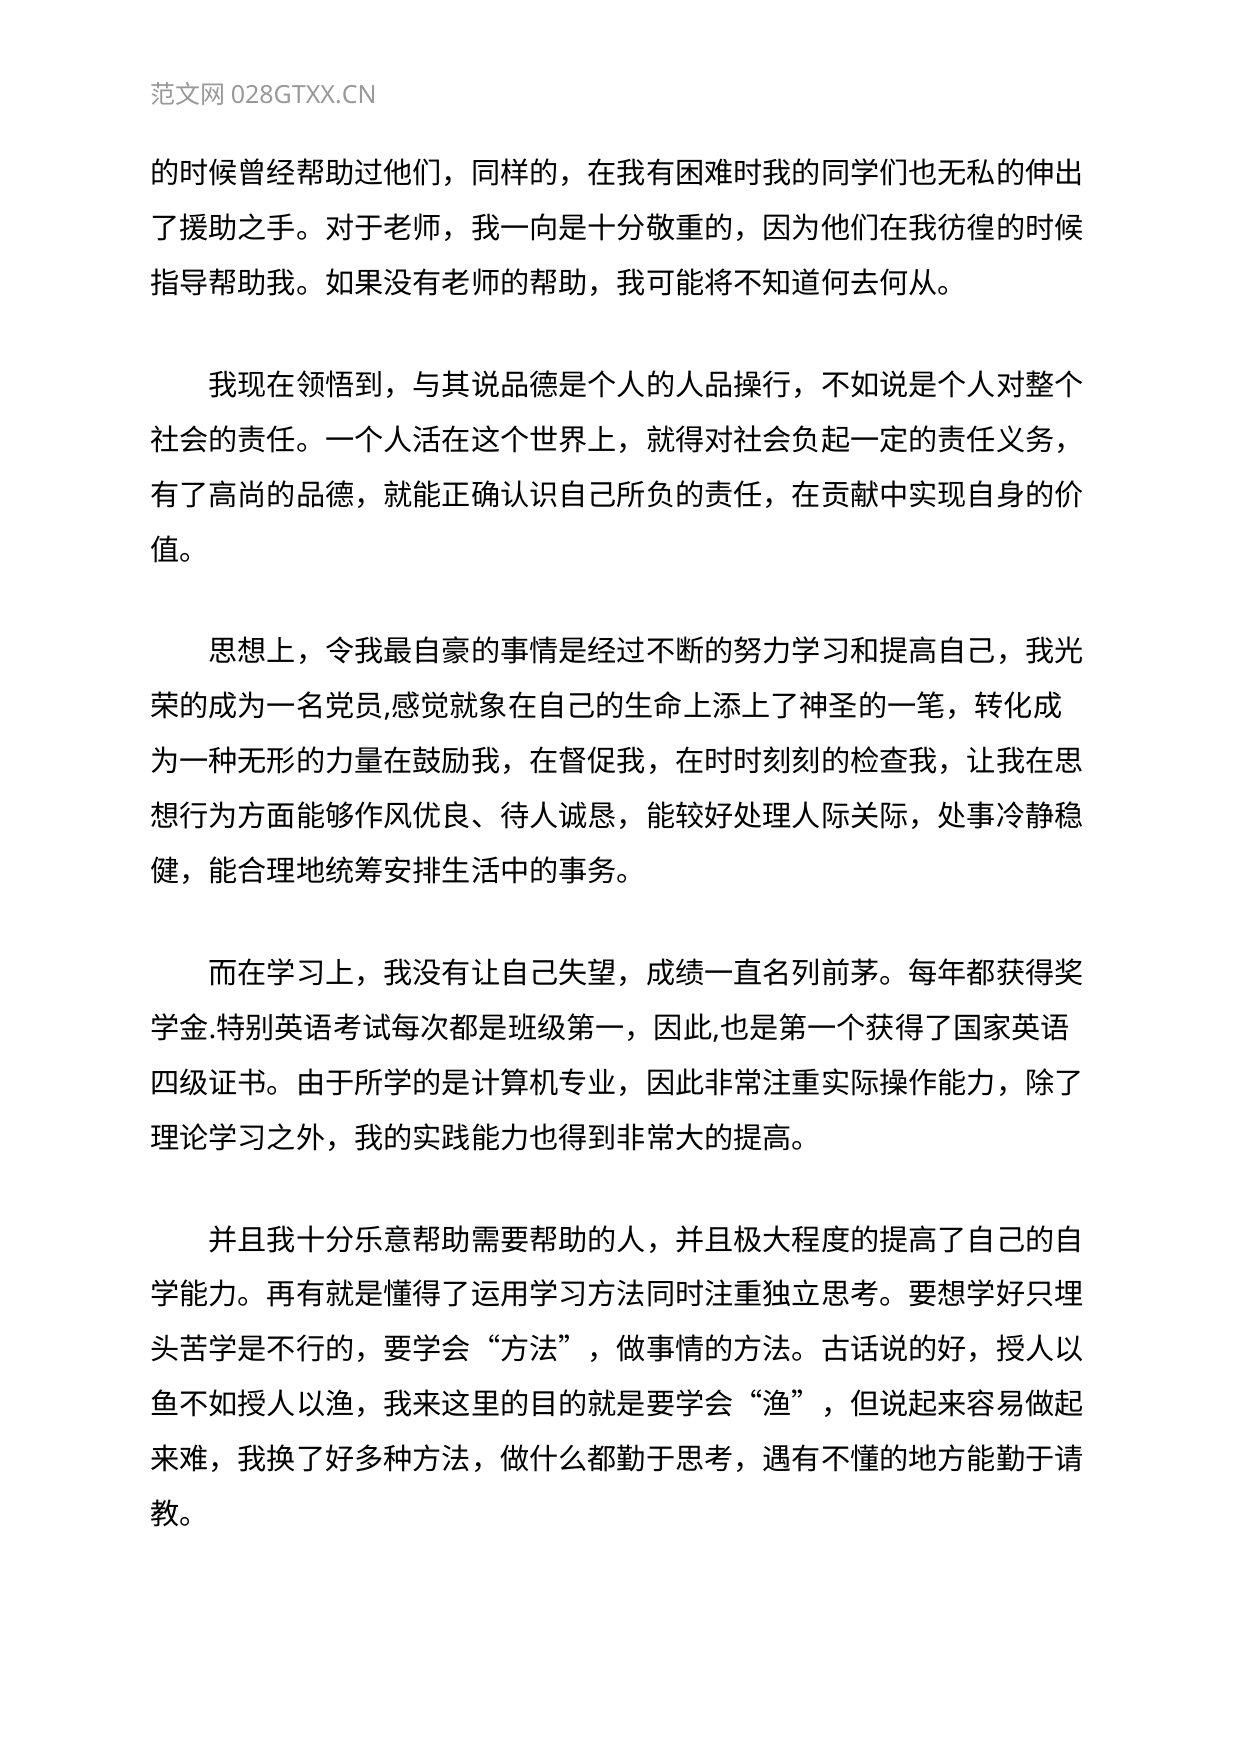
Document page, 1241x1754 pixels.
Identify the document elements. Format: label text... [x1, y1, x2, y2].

text 并且我十分乐意帮助需要帮助的人，并且极大程度的提高了自己的自学能力。再有就是懂得了运用学习方法同时注重独立思考。要想学好只埋头苦学是不行的，要学会“方法”，做事情的方法。古话说的好，授人以鱼不如授人以渔，我来这里的目的就是要学会“渔”，但说起来容易做起来难，我换了好多种方法，做什么都勤于思考，遇有不懂的地方能勤于请教。 [150, 1216, 1090, 1533]
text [150, 150, 1090, 302]
text 思想上，令我最自豪的事情是经过不断的努力学习和提高自己，我光荣的成为一名党员,感觉就象在自己的生命上添上了神圣的一笔，转化成为一种无形的力量在鼓励我，在督促我，在时时刻刻的检查我，让我在思想行为方面能够作风优良、待人诚恳，能较好处理人际关际，处事冷静稳健，能合理地统筹安排生活中的事务。 [150, 628, 1090, 890]
text 我现在领悟到，与其说品德是个人的人品操行，不如说是个人对整个社会的责任。一个人活在这个世界上，就得对社会负起一定的责任义务，有了高尚的品德，就能正确认识自己所负的责任，在贡献中实现自身的价值。 [150, 362, 1090, 568]
text 而在学习上，我没有让自己失望，成绩一直名列前茅。每年都获得奖学金.特别英语考试每次都是班级第一，因此,也是第一个获得了国家英语四级证书。由于所学的是计算机专业，因此非常注重实际操作能力，除了理论学习之外，我的实践能力也得到非常大的提高。 [150, 949, 1090, 1157]
